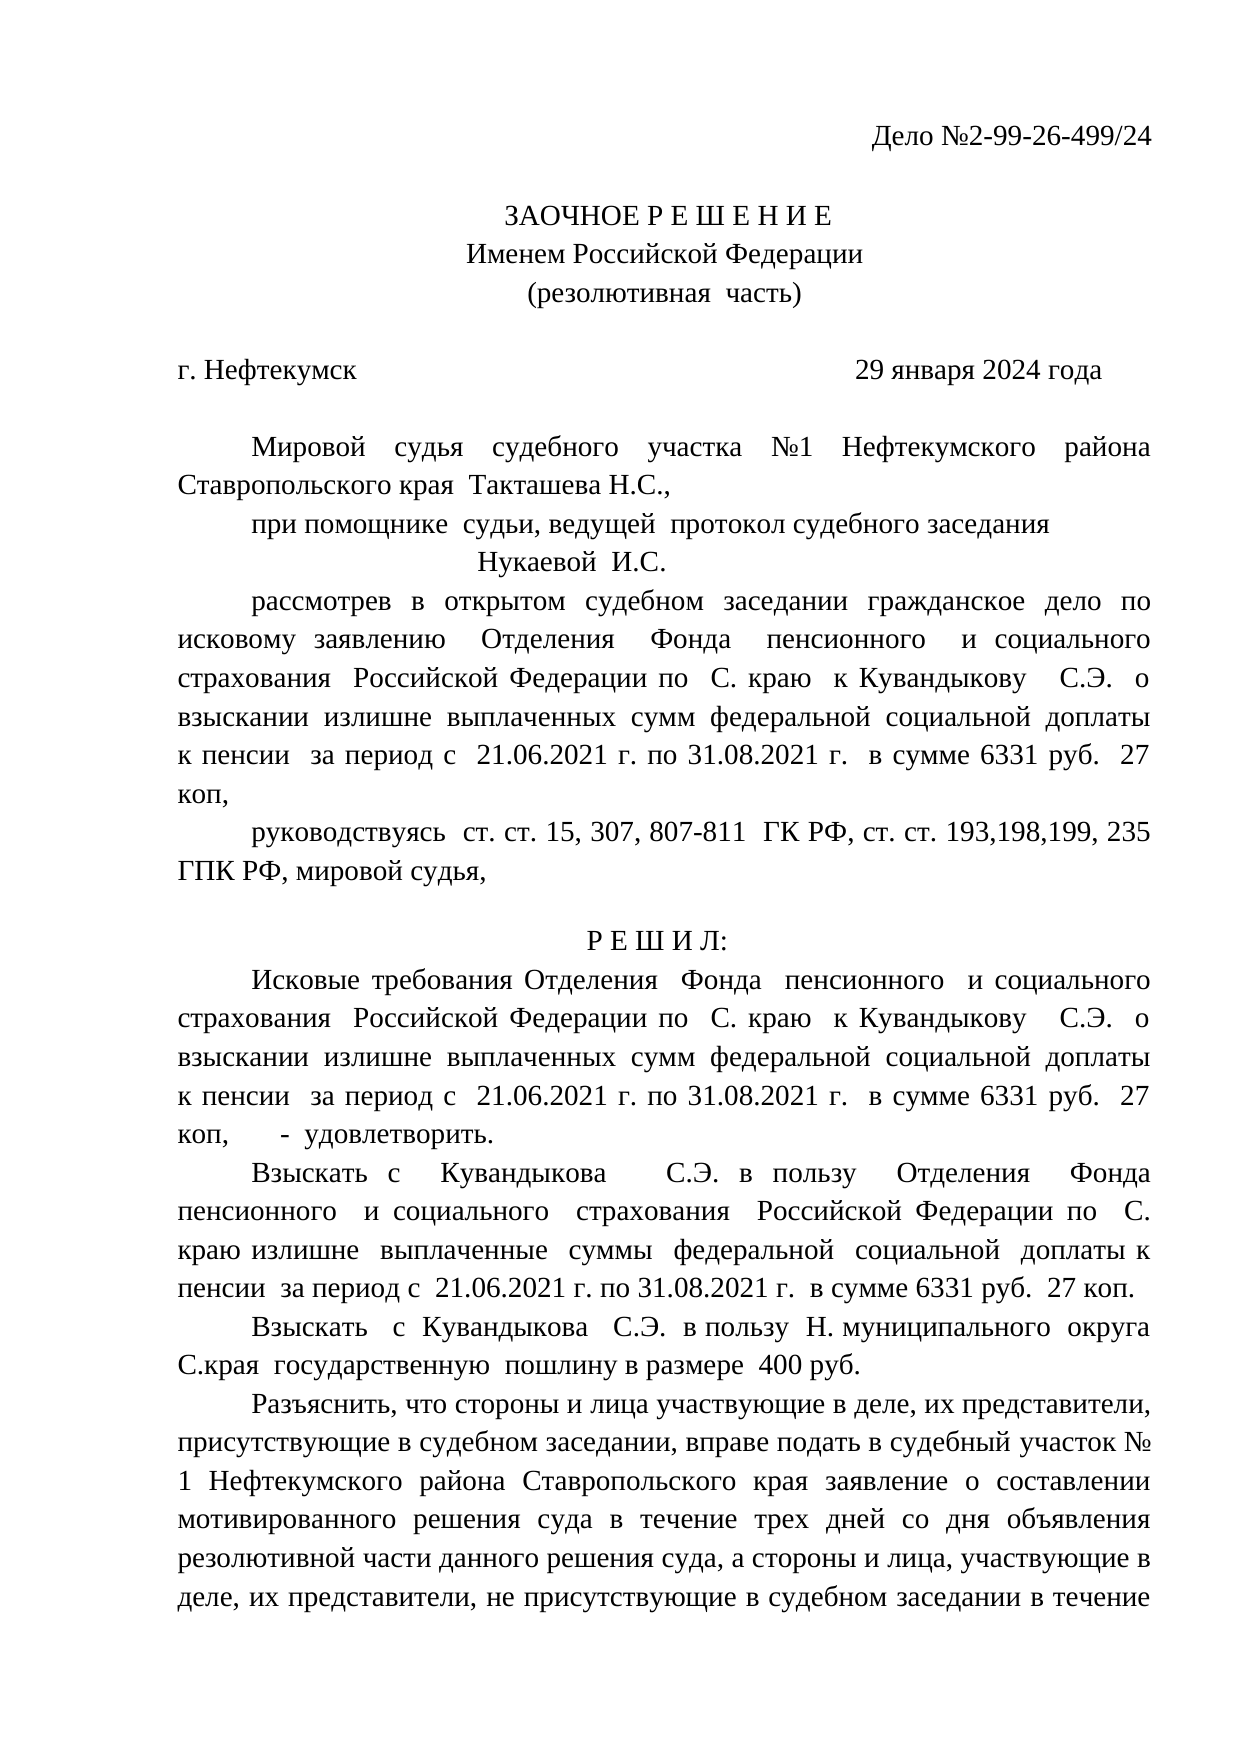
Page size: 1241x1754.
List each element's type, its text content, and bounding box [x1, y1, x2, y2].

text Взыскать с Кувандыкова С.Э. в пользу Отделения Фонда пенсионного и социального страхования Российской Федерации по С. краю излишне выплаченные суммы федеральной социальной доплаты к пенсии за период с 21.06.2021 г. по 31.08.2021 г. в сумме 6331 руб. 27 коп. [177, 1155, 1152, 1304]
text Мировой судья судебного участка №1 Нефтекумского района Ставропольского края Такташева Н.С., [177, 429, 1152, 501]
text г. Нефтекумск 29 января 2024 года [177, 352, 1152, 385]
text Р Е Ш И Л: [177, 923, 1152, 957]
text при помощнике судьи, ведущей протокол судебного заседания [177, 506, 1152, 539]
text Исковые требования Отделения Фонда пенсионного и социального страхования Российской Федерации по С. краю к Кувандыкову С.Э. о взыскании излишне выплаченных сумм федеральной социальной доплаты к пенсии за период с 21.06.2021 г. по 31.08.2021 г. в сумме 6331 руб. 27 коп, - удовлетворить. [177, 962, 1152, 1150]
text Именем Российской Федерации [177, 236, 1152, 270]
text руководствуясь ст. ст. 15, 307, 807-811 ГК РФ, ст. ст. 193,198,199, 235 ГПК РФ, мировой судья, [177, 814, 1152, 886]
text Взыскать с Кувандыкова С.Э. в пользу Н. муниципального округа С.края государственную пошлину в размере 400 руб. [177, 1309, 1152, 1381]
text рассмотрев в открытом судебном заседании гражданское дело по исковому заявлению Отделения Фонда пенсионного и социального страхования Российской Федерации по С. краю к Кувандыкову С.Э. о взыскании излишне выплаченных сумм федеральной социальной доплаты к пенсии за период с 21.06.2021 г. по 31.08.2021 г. в сумме 6331 руб. 27 коп, [177, 583, 1152, 809]
text (резолютивная часть) [177, 275, 1152, 308]
text Дело №2-99-26-499/24 [177, 118, 1152, 152]
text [177, 1386, 1152, 1612]
text ЗАОЧНОЕ Р Е Ш Е Н И Е [177, 198, 1152, 231]
text Нукаевой И.С. [177, 544, 1152, 578]
